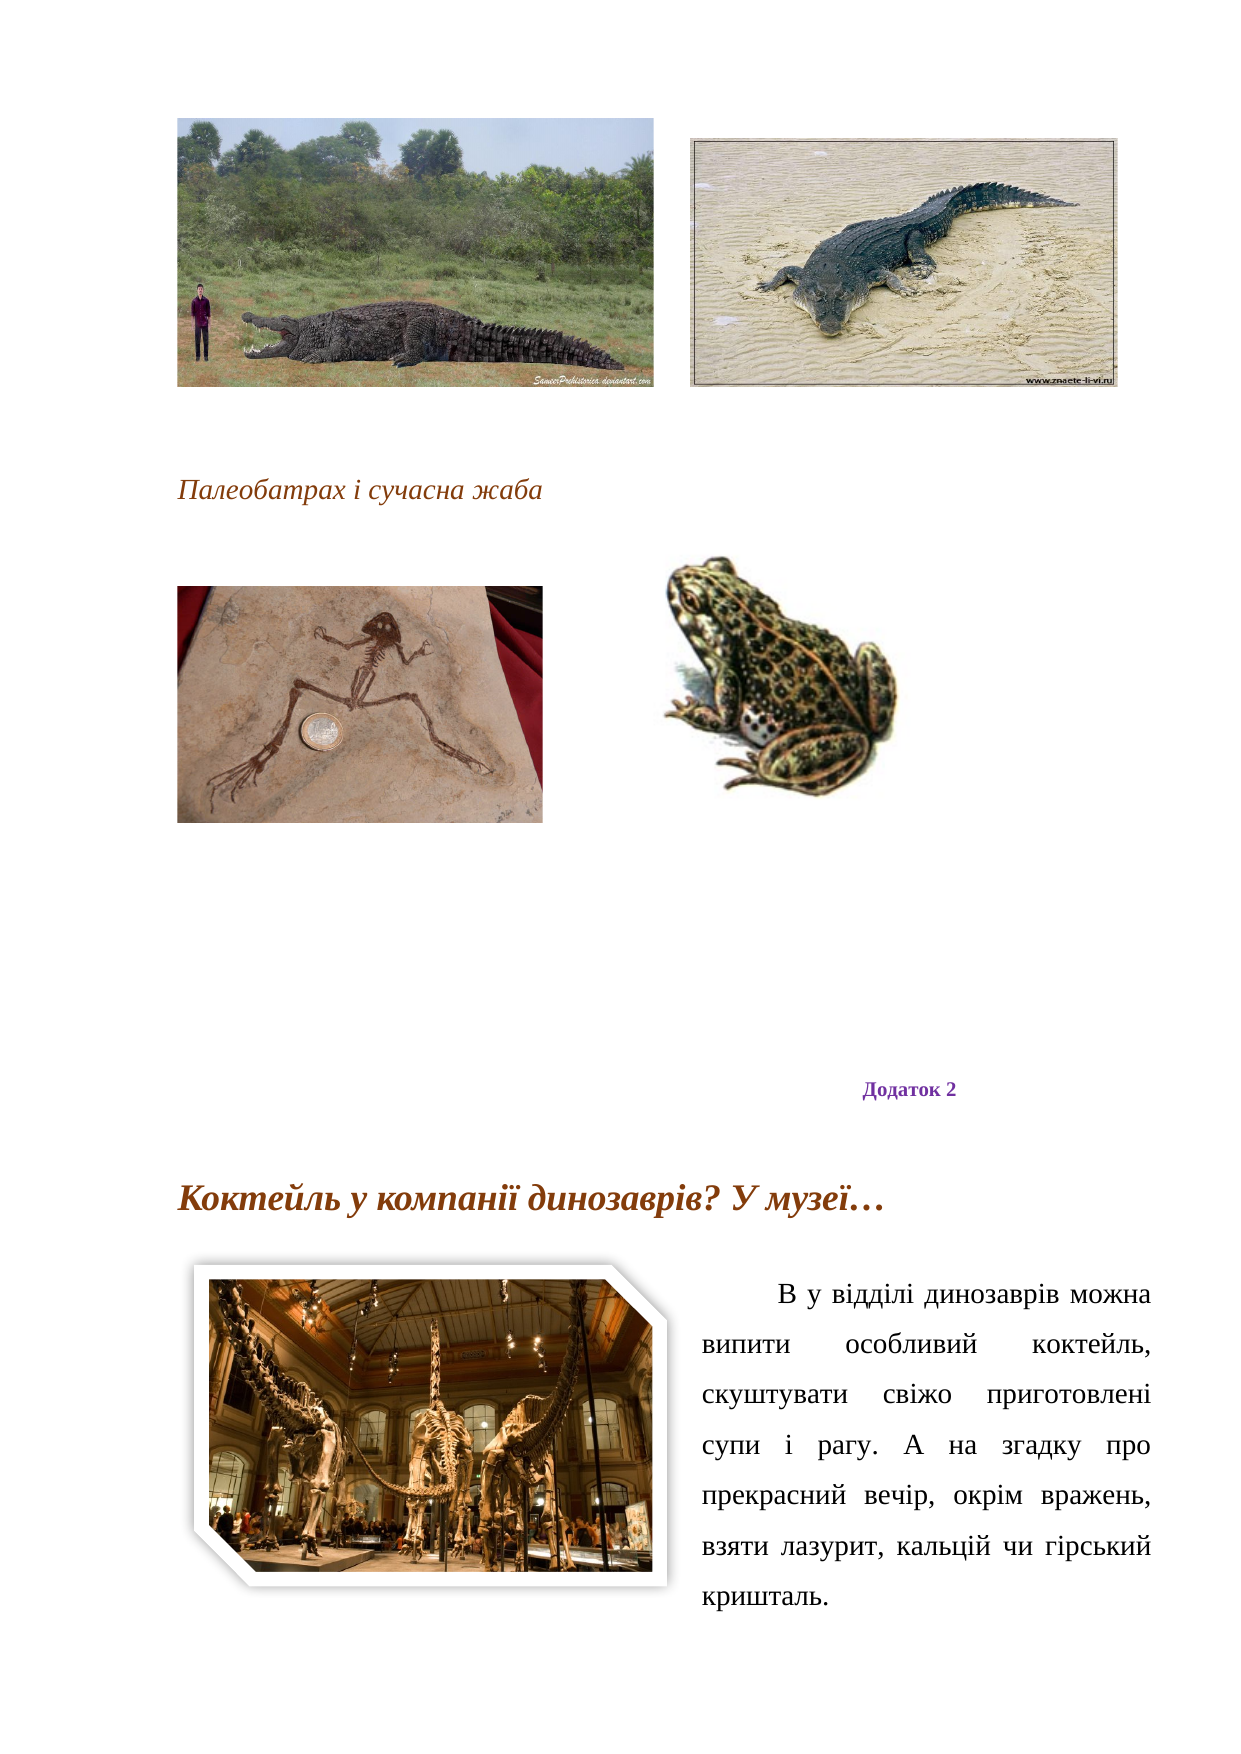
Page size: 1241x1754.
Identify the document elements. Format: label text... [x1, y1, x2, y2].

picture [690, 138, 1118, 387]
picture [593, 531, 958, 823]
subtitle Коктейль у компанії динозаврів? У музеї… [177, 1175, 1152, 1218]
picture [177, 586, 543, 823]
picture [209, 1280, 652, 1571]
text Палеобатрах і сучасна жаба [177, 472, 1152, 506]
picture [177, 118, 654, 387]
